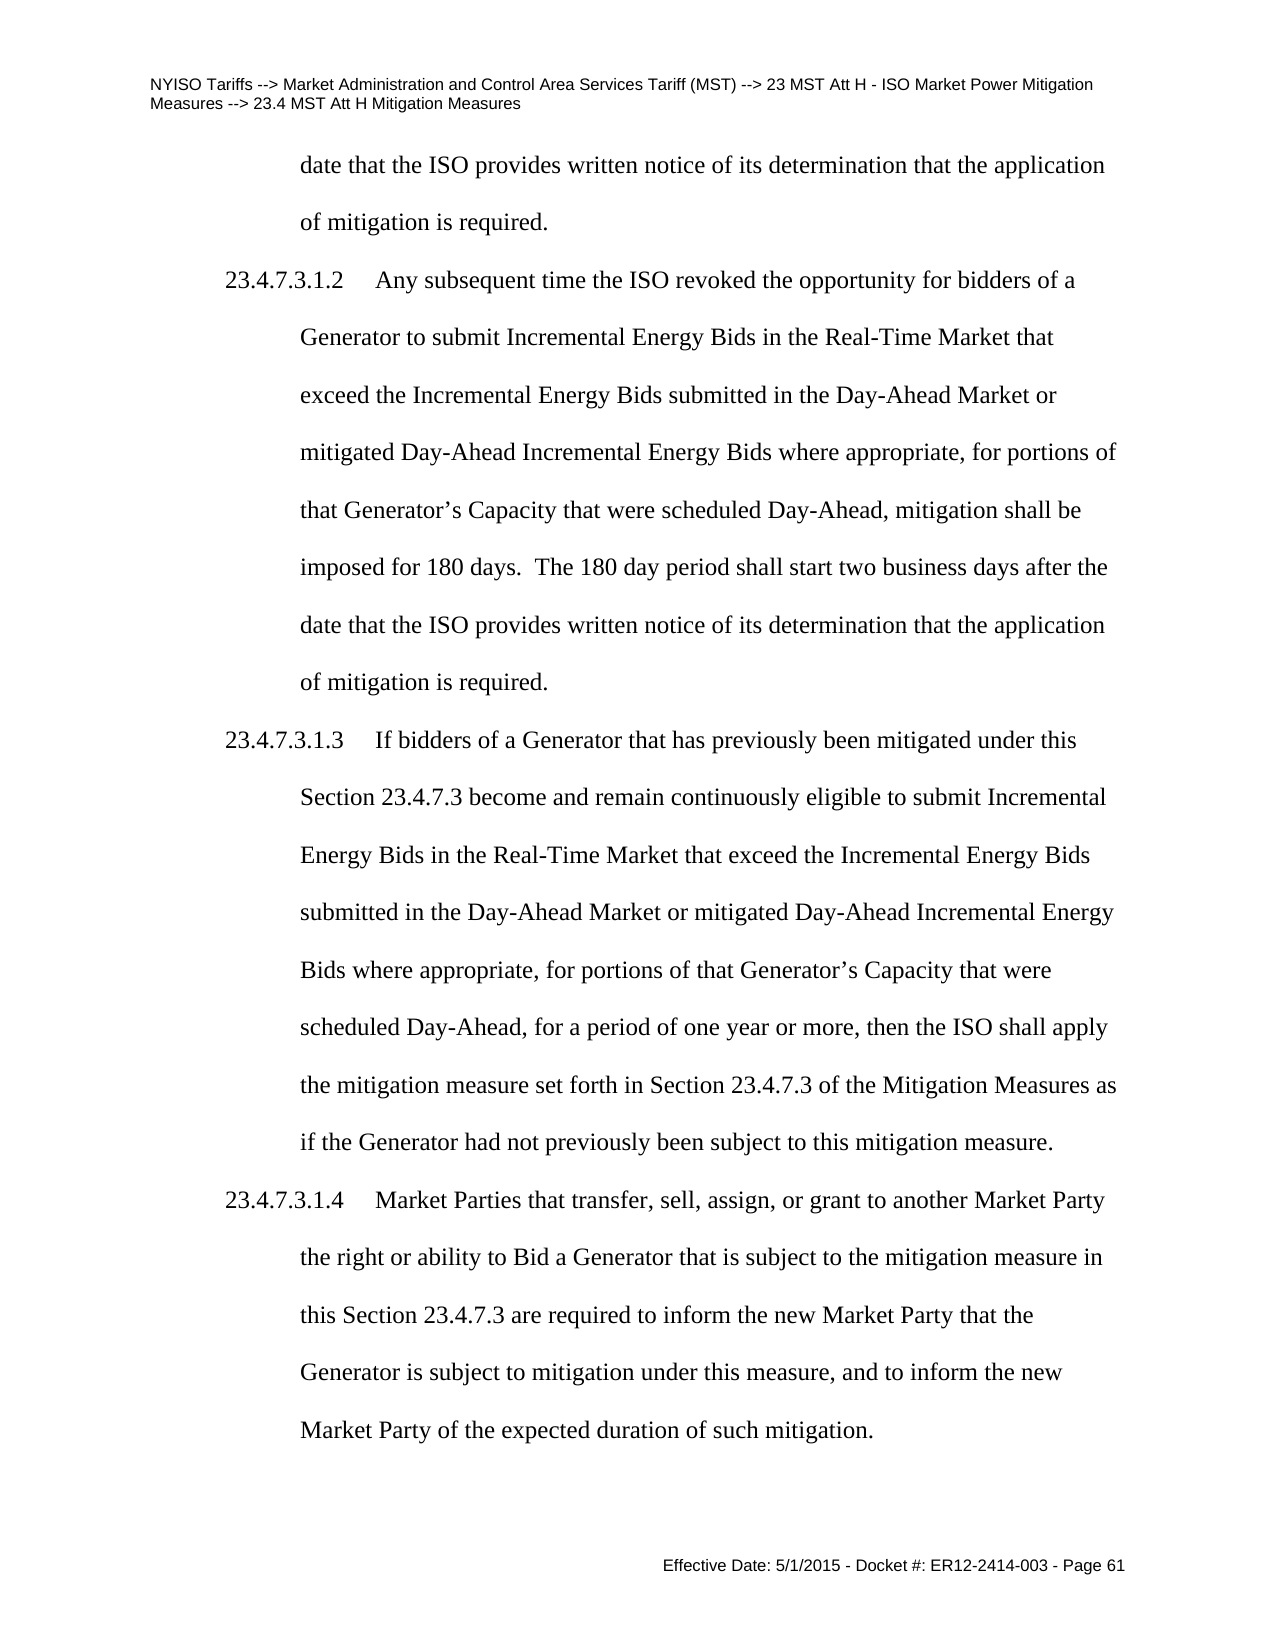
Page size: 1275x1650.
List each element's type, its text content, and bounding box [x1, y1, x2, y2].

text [225, 150, 1125, 236]
text 23.4.7.3.1.3 If bidders of a Generator that has previously been mitigated under this Section 23.4.7.3 become and remain continuously eligible to submit Incremental Energy Bids in the Real-Time Market that exceed the Incremental Energy Bids submitted in the Day-Ahead Market or mitigated Day-Ahead Incremental Energy Bids where appropriate, for portions of that Generator’s Capacity that were scheduled Day-Ahead, for a period of one year or more, then the ISO shall apply the mitigation measure set forth in Section 23.4.7.3 of the Mitigation Measures as if the Generator had not previously been subject to this mitigation measure. [225, 725, 1125, 1156]
text 23.4.7.3.1.2 Any subsequent time the ISO revoked the opportunity for bidders of a Generator to submit Incremental Energy Bids in the Real-Time Market that exceed the Incremental Energy Bids submitted in the Day-Ahead Market or mitigated Day-Ahead Incremental Energy Bids where appropriate, for portions of that Generator’s Capacity that were scheduled Day-Ahead, mitigation shall be imposed for 180 days. The 180 day period shall start two business days after the date that the ISO provides written notice of its determination that the application of mitigation is required. [225, 265, 1125, 696]
text 23.4.7.3.1.4 Market Parties that transfer, sell, assign, or grant to another Market Party the right or ability to Bid a Generator that is subject to the mitigation measure in this Section 23.4.7.3 are required to inform the new Market Party that the Generator is subject to mitigation under this measure, and to inform the new Market Party of the expected duration of such mitigation. [225, 1185, 1125, 1444]
